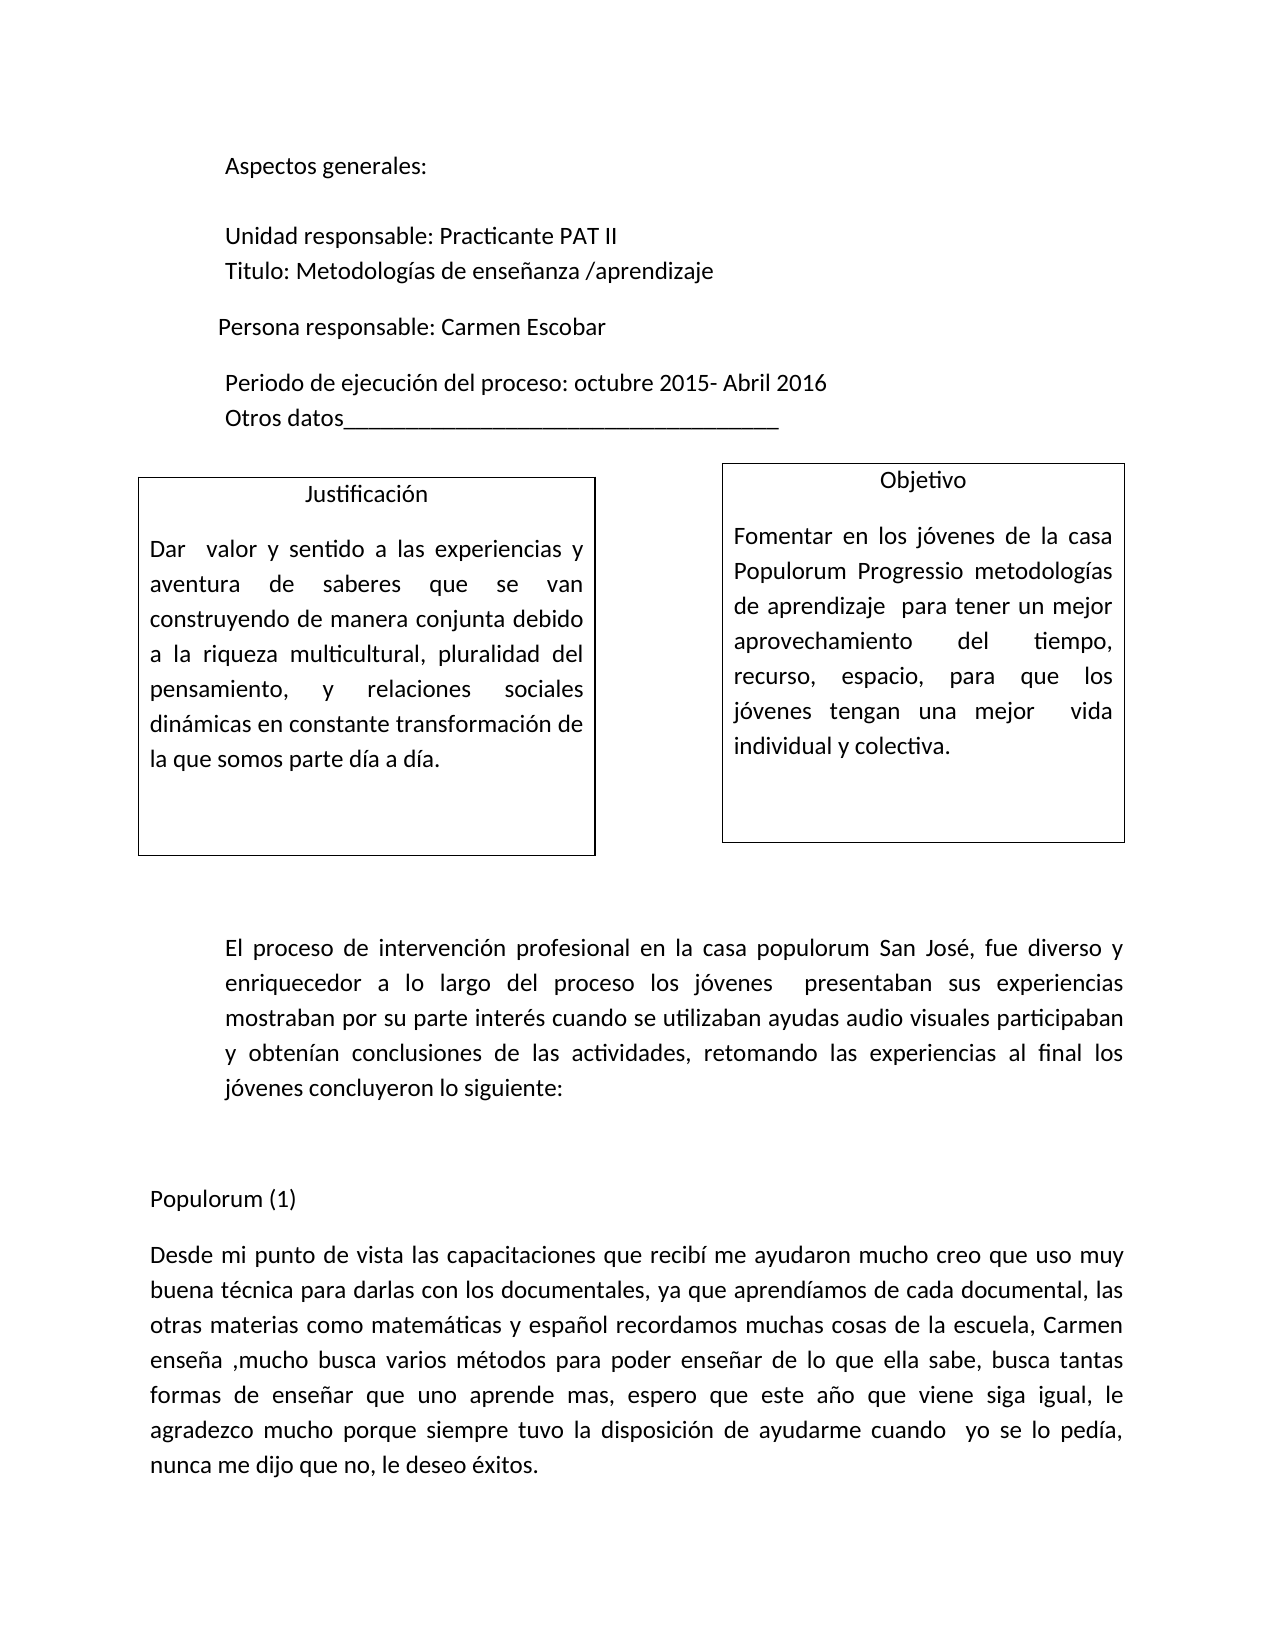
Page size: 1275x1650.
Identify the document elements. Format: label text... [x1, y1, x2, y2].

list Otros datos___________________________________ [225, 402, 1125, 432]
list Titulo: Metodologías de enseñanza /aprendizaje [225, 255, 1125, 286]
list Aspectos generales: [225, 150, 1125, 181]
list Unidad responsable: Practicante PAT II [225, 220, 1125, 251]
table_header Objetivo Fomentar en los jóvenes de la casa Populorum Progressio metodologías de aprendizaje para tener un mejor aprovechamiento del tiempo, recurso, espacio, para que los jóvenes tengan una mejor vida individual y colectiva. [723, 464, 1124, 842]
list El proceso de intervención profesional en la casa populorum San José, fue diverso y enriquecedor a lo largo del proceso los jóvenes presentaban sus experiencias mostraban por su parte interés cuando se utilizaban ayudas audio visuales participaban y obtenían conclusiones de las actividades, retomando las experiencias al final los jóvenes concluyeron lo siguiente: [225, 932, 1125, 1102]
text Populorum (1) [150, 1183, 1125, 1214]
list Periodo de ejecución del proceso: octubre 2015- Abril 2016 [225, 367, 1125, 397]
table_header Justificación Dar valor y sentido a las experiencias y aventura de saberes que se van construyendo de manera conjunta debido a la riqueza multicultural, pluralidad del pensamiento, y relaciones sociales dinámicas en constante transformación de la que somos parte día a día. [139, 478, 594, 855]
text Desde mi punto de vista las capacitaciones que recibí me ayudaron mucho creo que uso muy buena técnica para darlas con los documentales, ya que aprendíamos de cada documental, las otras materias como matemáticas y español recordamos muchas cosas de la escuela, Carmen enseña ,mucho busca varios métodos para poder enseñar de lo que ella sabe, busca tantas formas de enseñar que uno aprende mas, espero que este año que viene siga igual, le agradezco mucho porque siempre tuvo la disposición de ayudarme cuando yo se lo pedía, nunca me dijo que no, le deseo éxitos. [150, 1239, 1125, 1480]
text Persona responsable: Carmen Escobar [150, 311, 1125, 341]
